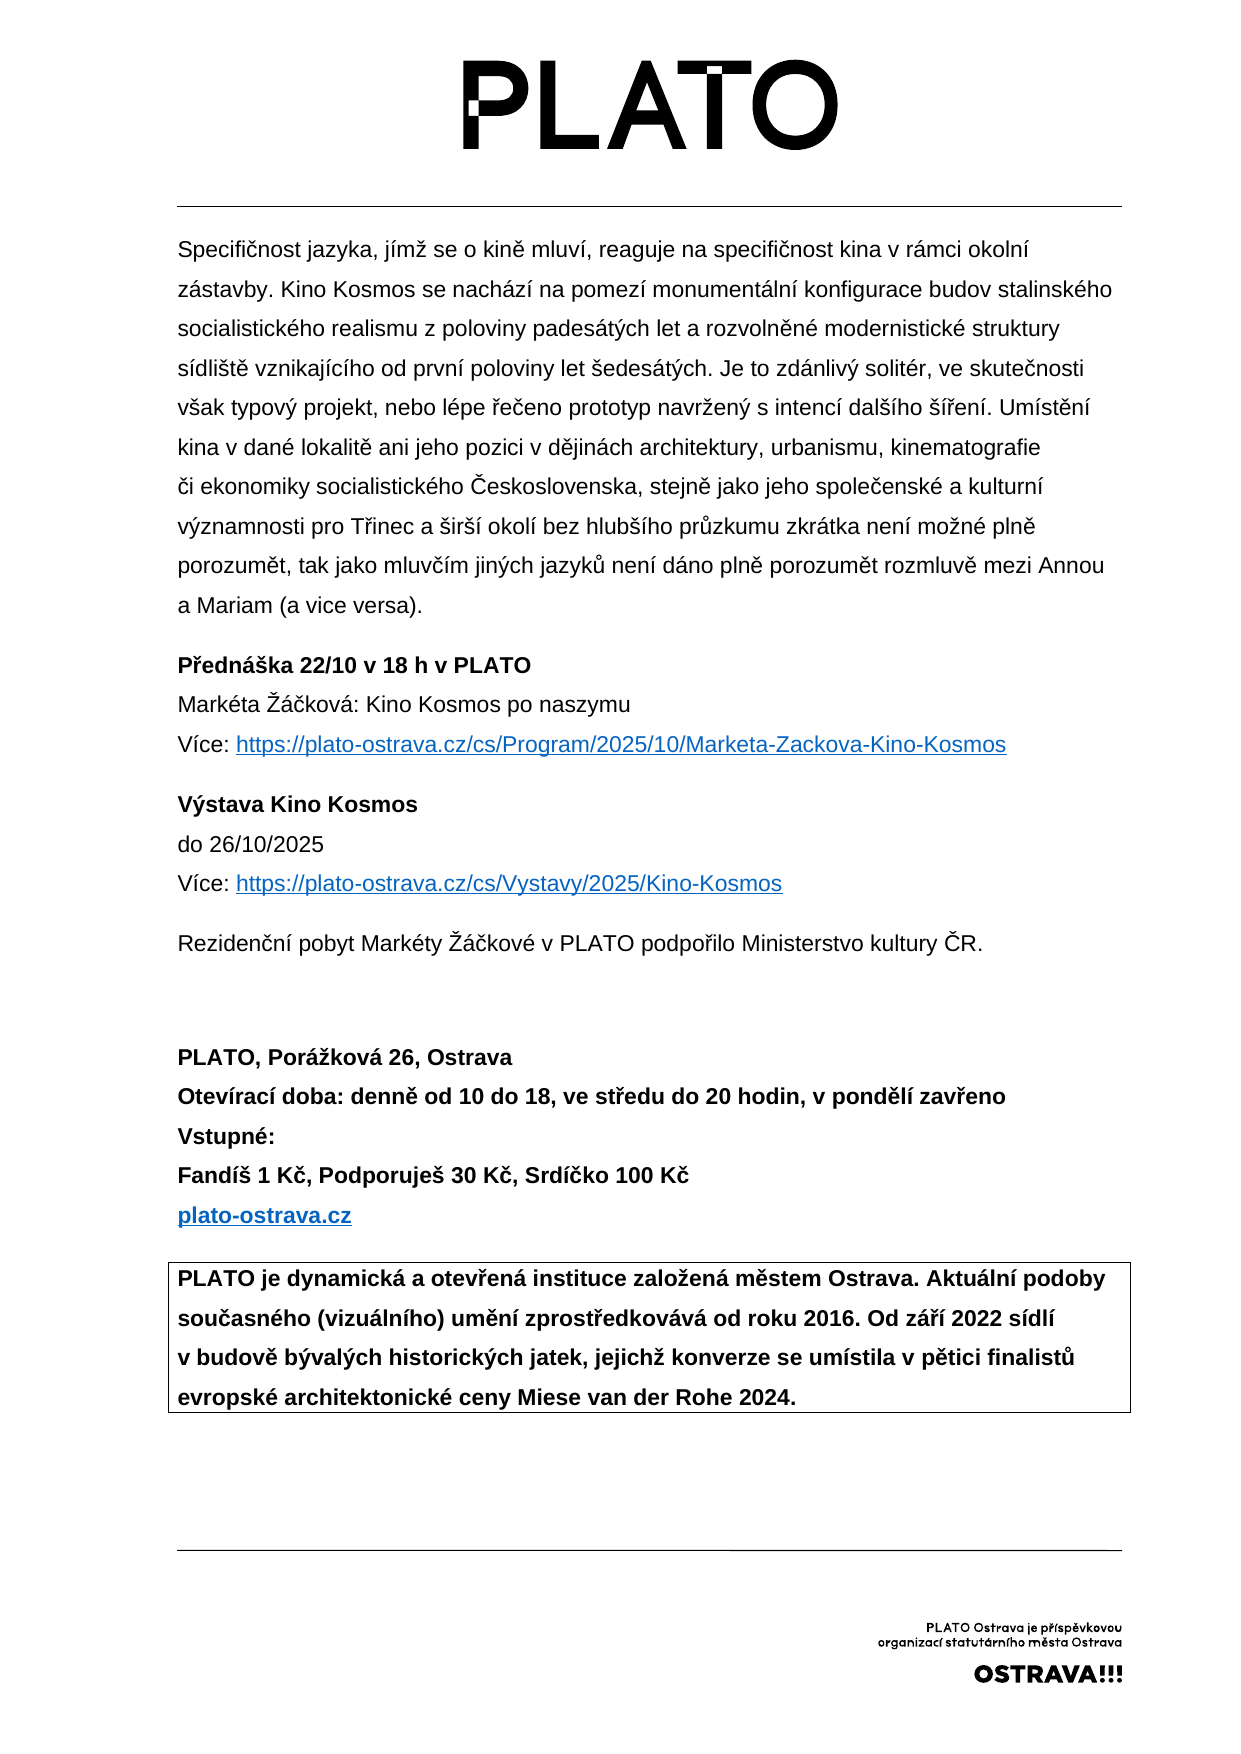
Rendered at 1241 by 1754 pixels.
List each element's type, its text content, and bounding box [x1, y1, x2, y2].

text Výstava Kino Kosmos do 26/10/2025 Více: https://plato-ostrava.cz/cs/Vystavy/2025/Kino-Kosmos [177, 791, 1122, 896]
text Přednáška 22/10 v 18 h v PLATO Markéta Žáčková: Kino Kosmos po naszymu Více: https://plato-ostrava.cz/cs/Program/2025/10/Marketa-Zackova-Kino-Kosmos [177, 652, 1122, 757]
text PLATO, Porážková 26, Ostrava Otevírací doba: denně od 10 do 18, ve středu do 20 hodin, v pondělí zavřeno Vstupné: Fandíš 1 Kč, Podporuješ 30 Kč, Srdíčko 100 Kč plato-ostrava.cz [177, 1044, 1122, 1228]
text PLATO je dynamická a otevřená instituce založená městem Ostrava. Aktuální podoby současného (vizuálního) umění zprostředkovává od roku 2016. Od září 2022 sídlí v budově bývalých historických jatek, jejichž konverze se umístila v pětici finalistů evropské architektonické ceny Miese van der Rohe 2024. [169, 1263, 1130, 1412]
text Specifičnost jazyka, jímž se o kině mluví, reaguje na specifičnost kina v rámci okolní zástavby. Kino Kosmos se nachází na pomezí monumentální konfigurace budov stalinského socialistického realismu z poloviny padesátých let a rozvolněné modernistické struktury sídliště vznikajícího od první poloviny let šedesátých. Je to zdánlivý solitér, ve skutečnosti však typový projekt, nebo lépe řečeno prototyp navržený s intencí dalšího šíření. Umístění kina v dané lokalitě ani jeho pozici v dějinách architektury, urbanismu, kinematografie či ekonomiky socialistického Československa, stejně jako jeho společenské a kulturní významnosti pro Třinec a širší okolí bez hlubšího průzkumu zkrátka není možné plně porozumět, tak jako mluvčím jiných jazyků není dáno plně porozumět rozmluvě mezi Annou a Mariam (a vice versa). [177, 236, 1122, 618]
text Rezidenční pobyt Markéty Žáčkové v PLATO podpořilo Ministerstvo kultury ČR. [177, 930, 1122, 957]
